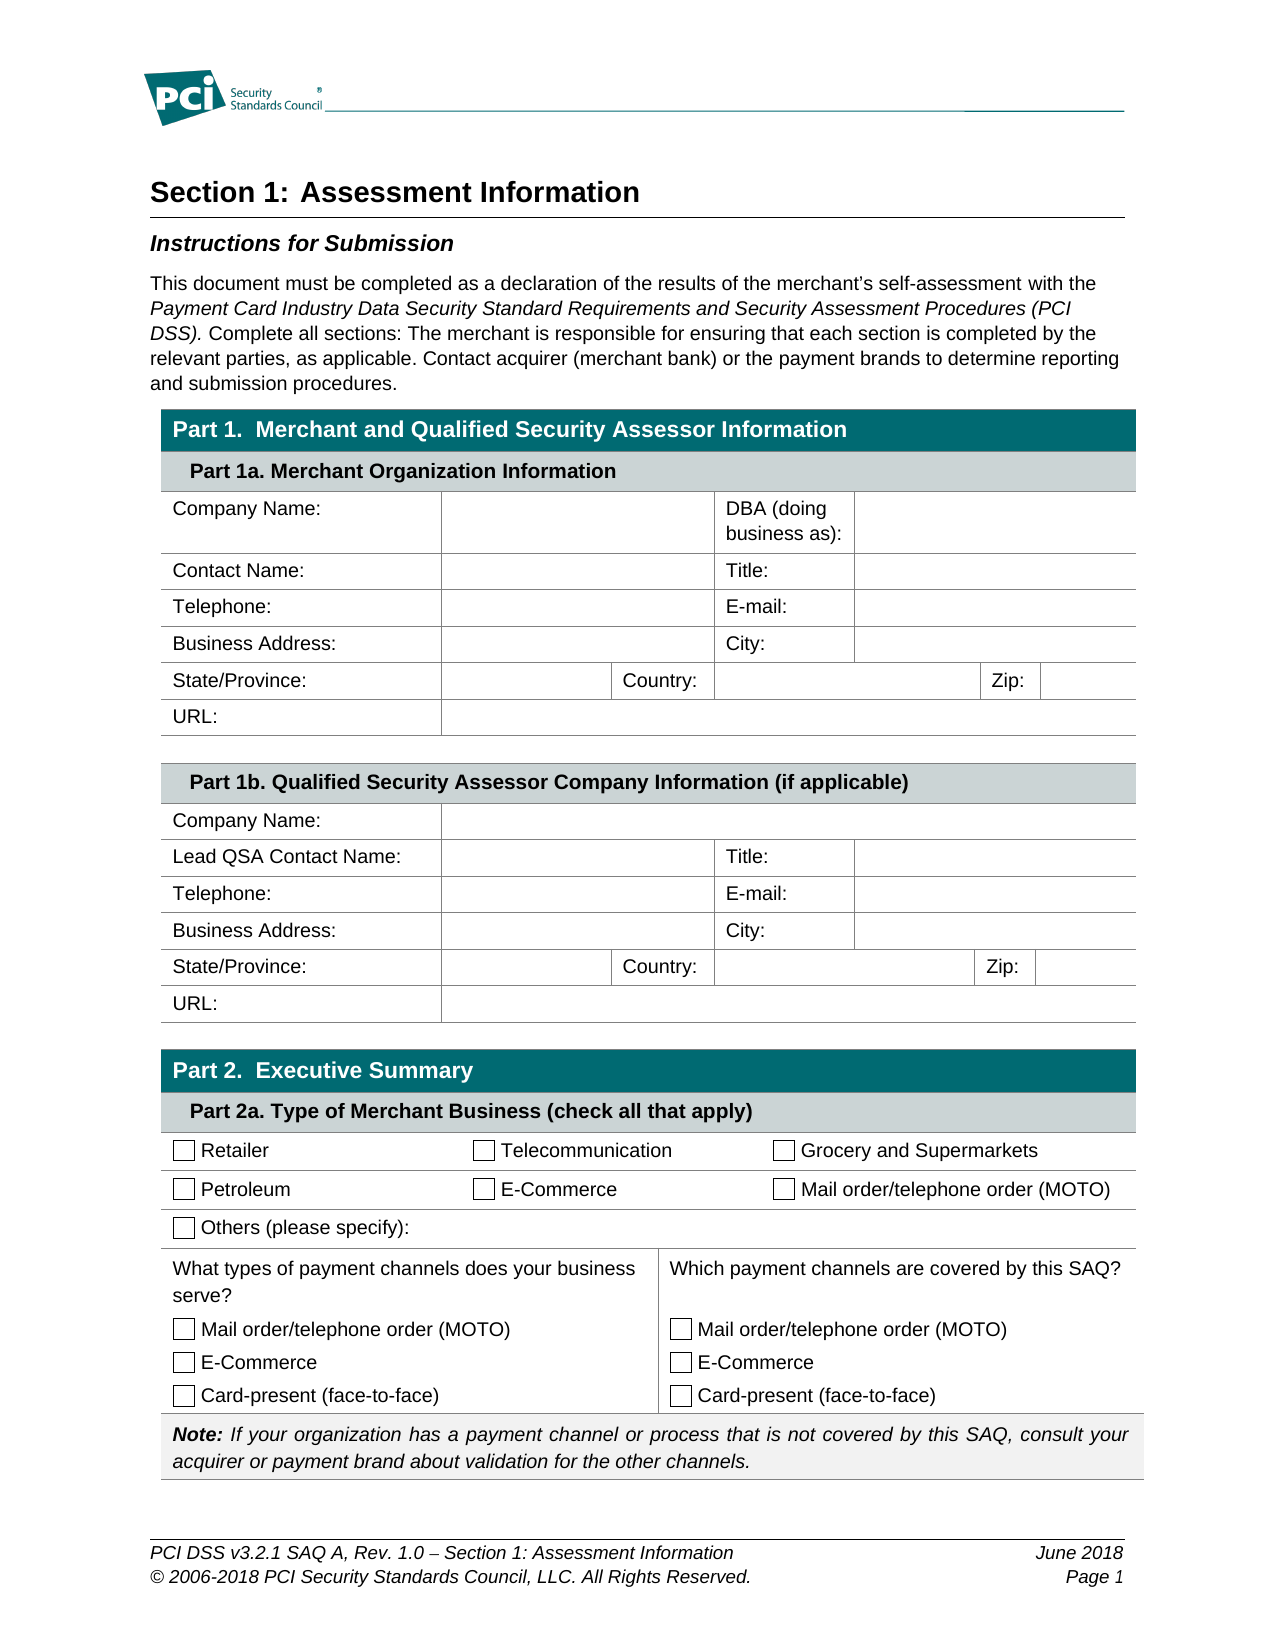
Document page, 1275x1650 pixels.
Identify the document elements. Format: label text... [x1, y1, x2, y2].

table_cell State/Province: [161, 950, 441, 985]
table_cell URL: [161, 986, 441, 1022]
table_cell What types of payment channels does your business serve? Mail order/telephone order (MOTO) E-Commerce Card-present (face-to-face) [161, 1249, 658, 1413]
table_cell [442, 950, 611, 985]
text Instructions for Submission [150, 230, 1125, 257]
table_cell Contact Name: [161, 554, 441, 589]
table_cell Zip: [981, 663, 1040, 699]
table_cell Title: [715, 840, 854, 876]
table_cell [855, 877, 1136, 912]
table_cell State/Province: [161, 663, 441, 699]
table_cell [855, 627, 1136, 662]
table_cell Business Address: [161, 627, 441, 662]
table_cell [442, 663, 611, 699]
table_header Part 2. Executive Summary [161, 1050, 1136, 1092]
table_cell [715, 950, 974, 985]
table_cell Title: [715, 554, 854, 589]
table_cell Retailer Telecommunication Grocery and Supermarkets [161, 1133, 1136, 1170]
table_header Part 1. Merchant and Qualified Security Assessor Information [161, 410, 1136, 451]
table_cell Country: [612, 663, 714, 699]
table_cell [442, 554, 714, 589]
table_cell City: [715, 913, 854, 949]
table_cell [442, 627, 714, 662]
table_cell E-mail: [715, 877, 854, 912]
table_cell Petroleum E-Commerce Mail order/telephone order (MOTO) [161, 1171, 1136, 1209]
table_cell Country: [612, 950, 714, 985]
text This document must be completed as a declaration of the results of the merchant’s self-assessment with the Payment Card Industry Data Security Standard Requirements and Security Assessment Procedures (PCI DSS). Complete all sections: The merchant is responsible for ensuring that each section is completed by the relevant parties, as applicable. Contact acquirer (merchant bank) or the payment brands to determine reporting and submission procedures. [150, 272, 1125, 394]
table_cell Zip: [975, 950, 1035, 985]
table_cell [442, 986, 1136, 1022]
table_cell [442, 492, 714, 552]
table_cell E-mail: [715, 590, 854, 626]
table_cell [1041, 663, 1136, 699]
table_cell [442, 804, 1136, 839]
table_cell URL: [161, 700, 441, 735]
table_cell [442, 877, 714, 912]
table_cell DBA (doing business as): [715, 492, 854, 552]
table_cell [855, 554, 1136, 589]
table_cell [1036, 950, 1136, 985]
table_cell Business Address: [161, 913, 441, 949]
table_cell Note: If your organization has a payment channel or process that is not covered by this SAQ, consult your acquirer or payment brand about validation for the other channels. [161, 1414, 1144, 1479]
table_cell [442, 913, 714, 949]
table_cell [855, 492, 1136, 552]
table_cell [442, 840, 714, 876]
table_cell Which payment channels are covered by this SAQ? Mail order/telephone order (MOTO) E-Commerce Card-present (face-to-face) [659, 1249, 1136, 1413]
table_cell Part 2a. Type of Merchant Business (check all that apply) [161, 1093, 1136, 1132]
picture [144, 70, 322, 126]
table_cell Part 1a. Merchant Organization Information [161, 452, 1136, 491]
table_cell [442, 700, 1136, 735]
table_cell [855, 840, 1136, 876]
table_cell City: [715, 627, 854, 662]
table_cell [855, 913, 1136, 949]
table_cell Telephone: [161, 877, 441, 912]
table_cell Company Name: [161, 804, 441, 839]
table_cell Others (please specify): [161, 1210, 1136, 1247]
table_header Part 1b. Qualified Security Assessor Company Information (if applicable) [161, 764, 1136, 803]
table_cell Lead QSA Contact Name: [161, 840, 441, 876]
table_cell [715, 663, 980, 699]
table_cell Telephone: [161, 590, 441, 626]
table_cell Company Name: [161, 492, 441, 552]
table_cell [442, 590, 714, 626]
subtitle Section 1: Assessment Information [150, 175, 1125, 217]
table_cell [855, 590, 1136, 626]
